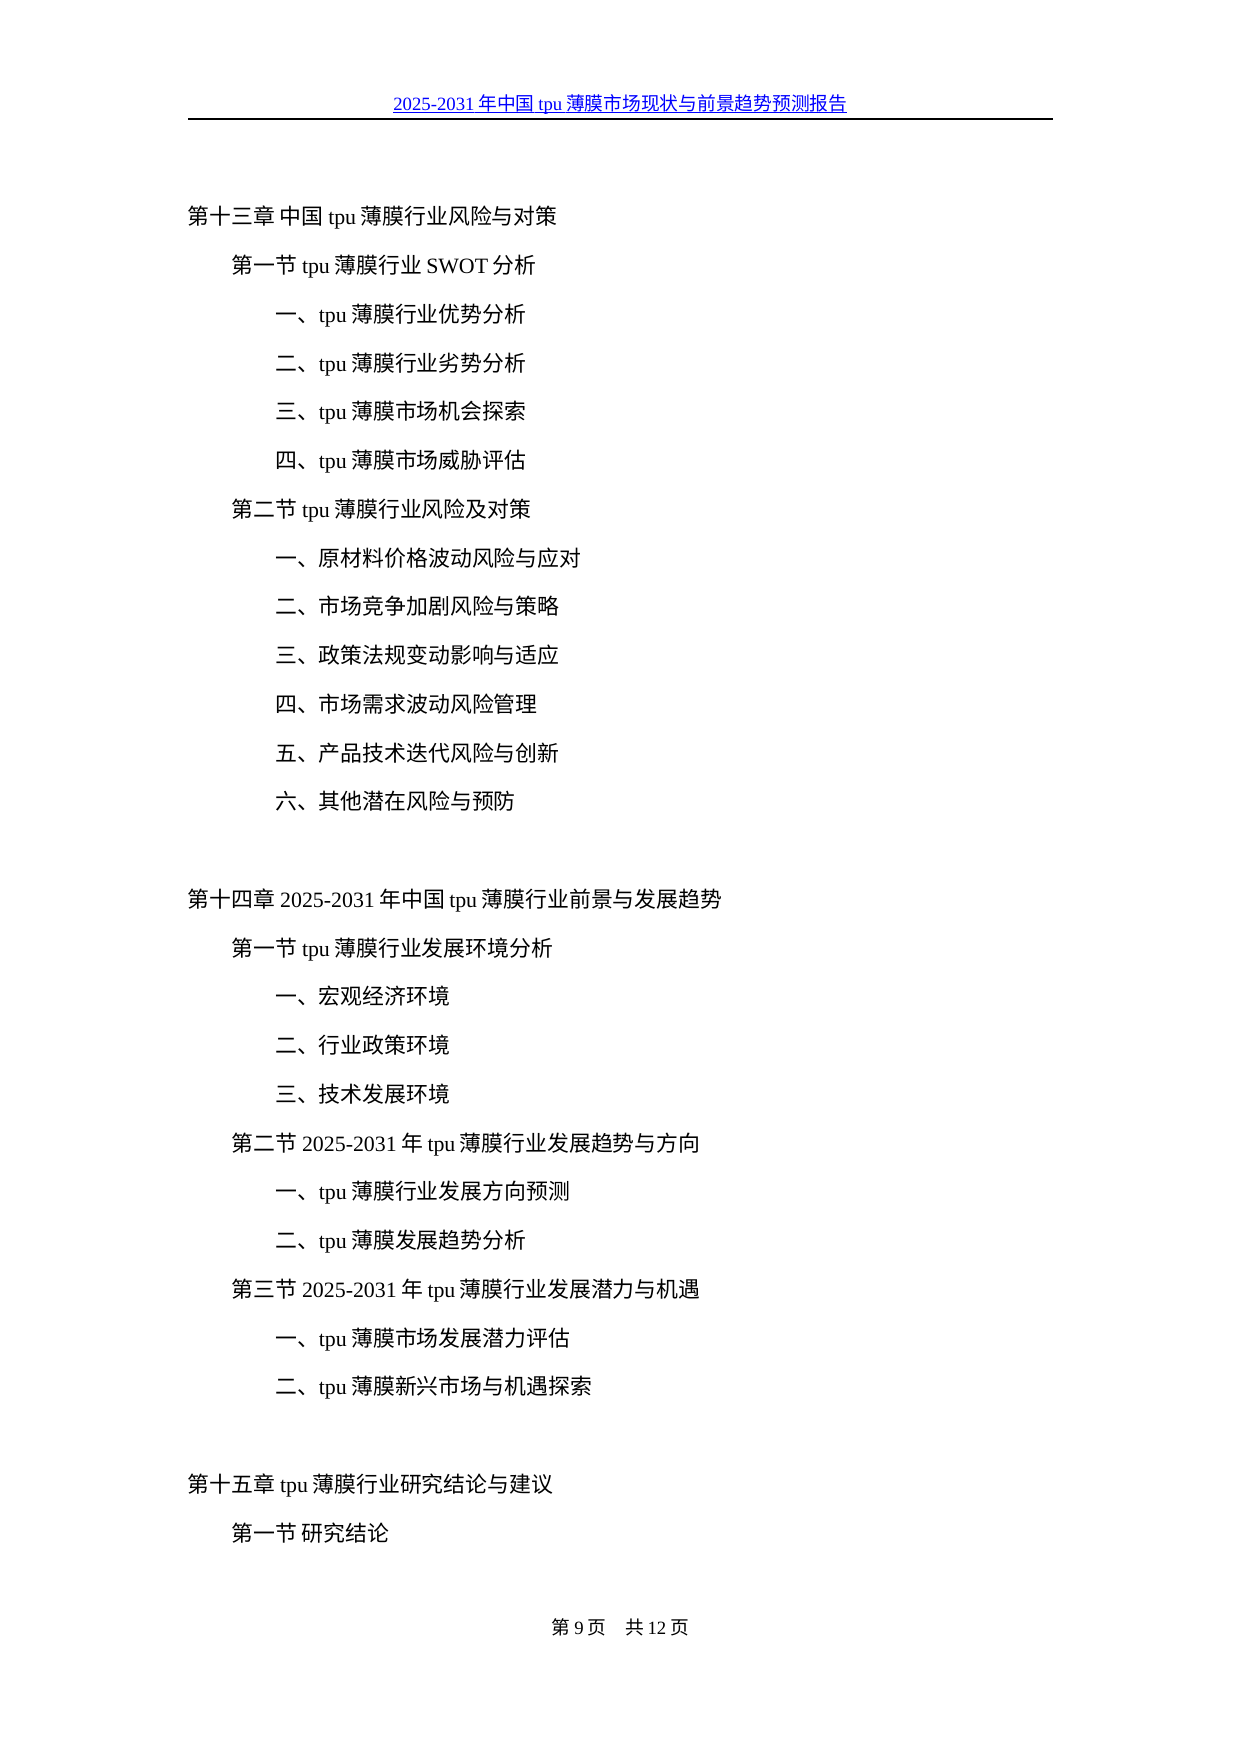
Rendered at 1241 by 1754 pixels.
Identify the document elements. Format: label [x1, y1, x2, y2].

text [187, 150, 1053, 1548]
